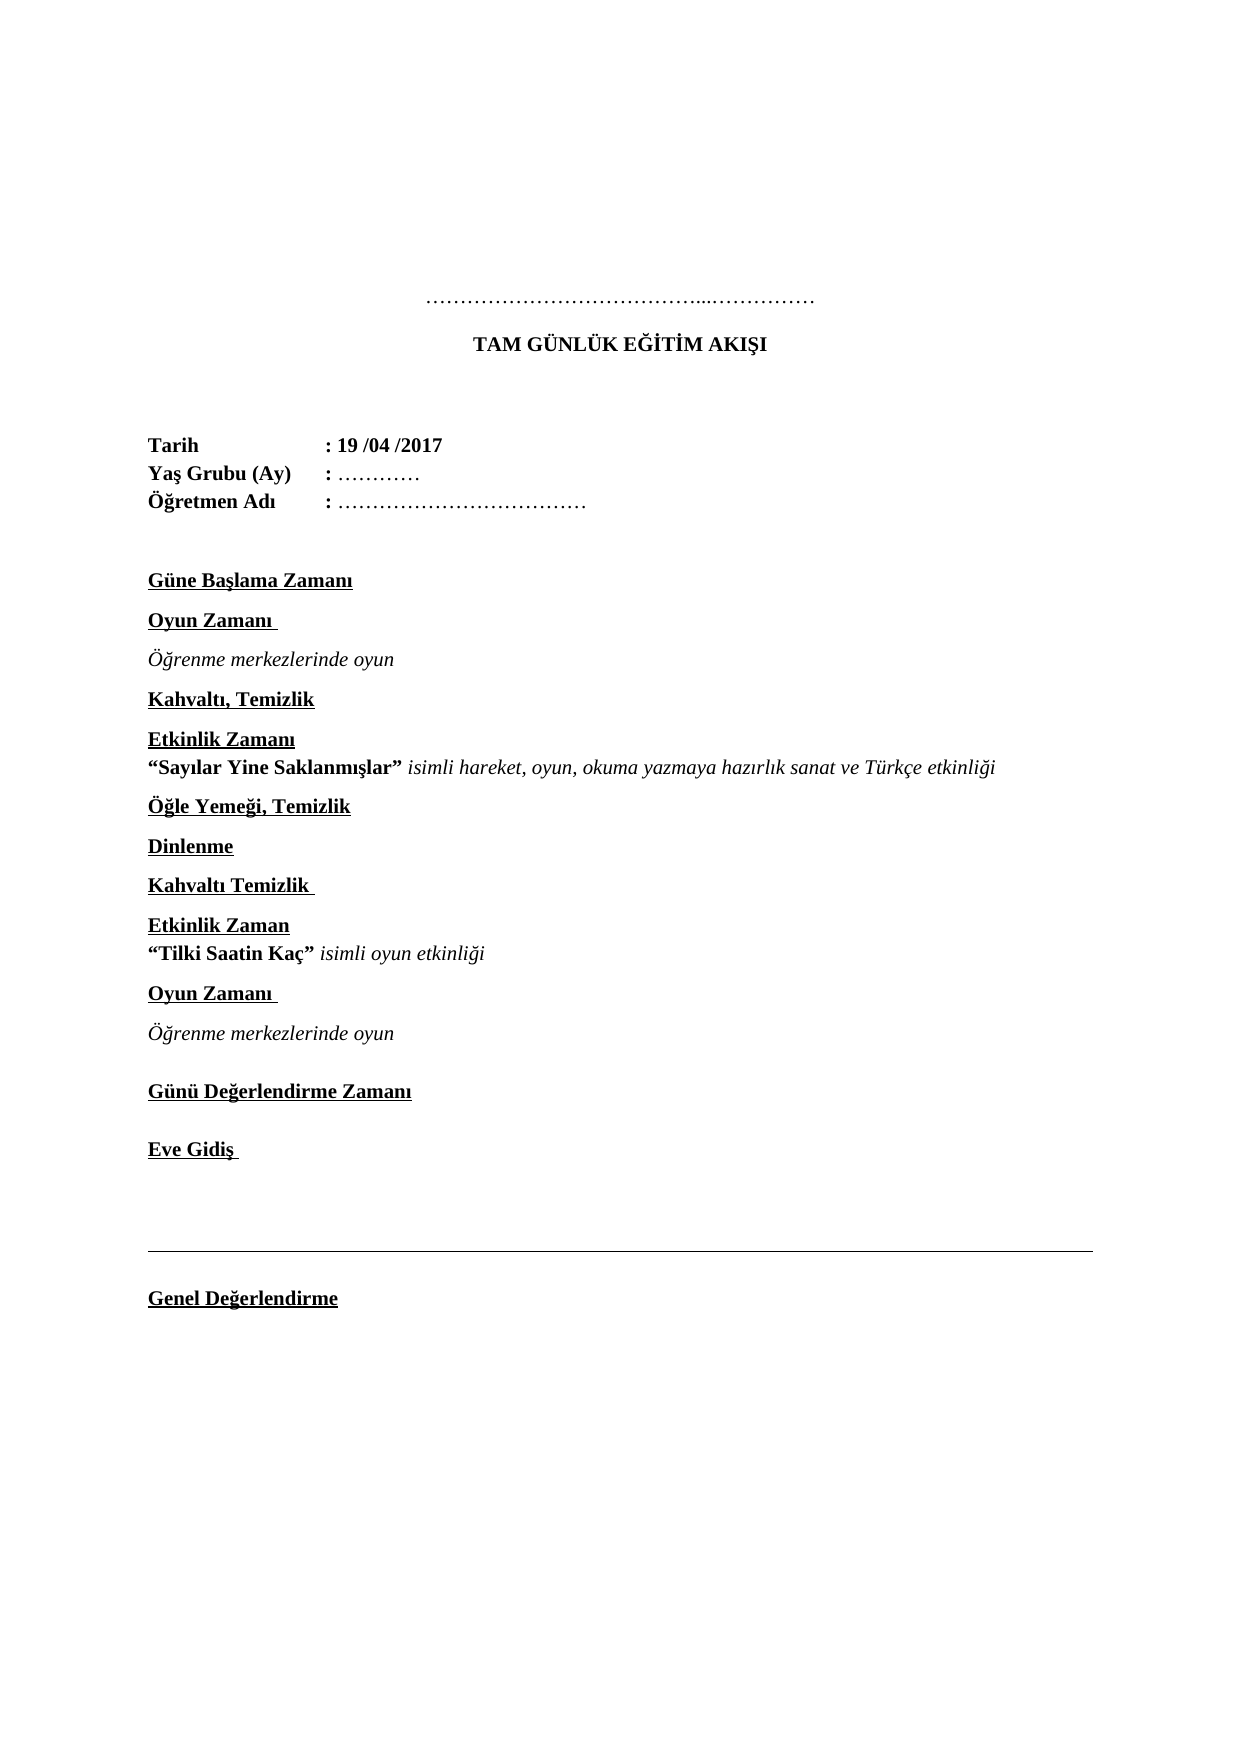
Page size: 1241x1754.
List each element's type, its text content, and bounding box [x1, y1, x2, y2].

text Güne Başlama Zamanı [148, 557, 1093, 592]
text Oyun Zamanı [148, 969, 1093, 1005]
text Kahvaltı, Temizlik [148, 676, 1093, 711]
text Etkinlik Zamanı [148, 715, 1093, 751]
text Tarih : 19 /04 /2017 [148, 432, 1093, 457]
text Eve Gidiş [148, 1136, 1093, 1161]
text Kahvaltı Temizlik [148, 862, 1093, 897]
text “Sayılar Yine Saklanmışlar” isimli hareket, oyun, okuma yazmaya hazırlık sanat ve Türkçe etkinliği [148, 755, 1093, 779]
text Etkinlik Zaman [148, 902, 1093, 937]
text Günü Değerlendirme Zamanı [148, 1078, 1093, 1103]
text Öğretmen Adı : ……………………………… [148, 489, 1093, 513]
text “Tilki Saatin Kaç” isimli oyun etkinliği [148, 941, 1093, 965]
text Dinlenme [148, 822, 1093, 858]
text Öğrenme merkezlerinde oyun [148, 1009, 1093, 1044]
text Yaş Grubu (Ay) : ………… [148, 461, 1093, 485]
text Genel Değerlendirme [148, 1286, 1093, 1310]
text Öğle Yemeği, Temizlik [148, 783, 1093, 818]
text …………………………………...…………… [148, 284, 1093, 308]
text TAM GÜNLÜK EĞİTİM AKIŞI [148, 332, 1093, 356]
text Öğrenme merkezlerinde oyun [148, 636, 1093, 671]
text Oyun Zamanı [148, 596, 1093, 632]
